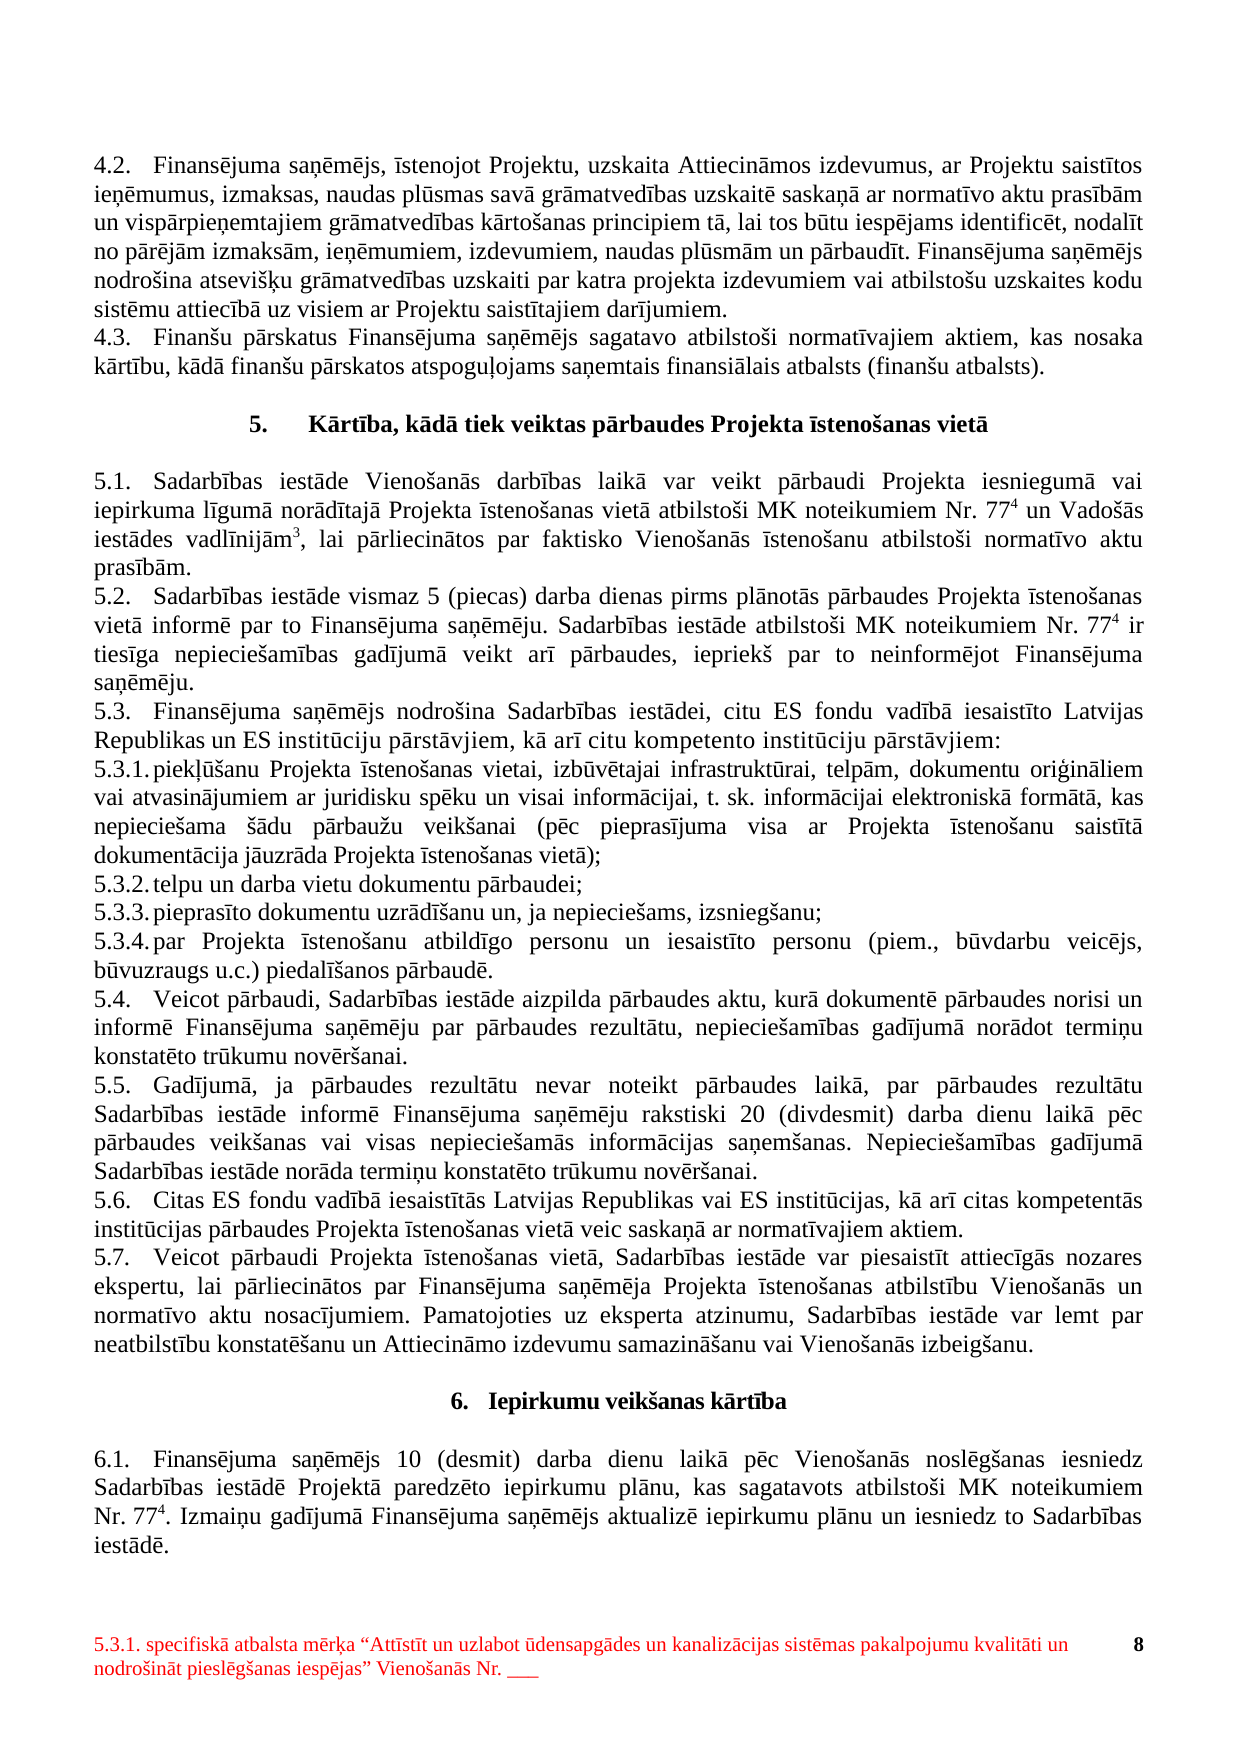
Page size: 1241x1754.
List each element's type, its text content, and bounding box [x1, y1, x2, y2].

list Sadarbības iestāde Vienošanās darbības laikā var veikt pārbaudi Projekta iesniegumā vai iepirkuma līgumā norādītajā Projekta īstenošanas vietā atbilstoši MK noteikumiem Nr. 774 un Vadošās iestādes vadlīnijām3, lai pārliecinātos par faktisko Vienošanās īstenošanu atbilstoši normatīvo aktu prasībām. [94, 466, 1144, 581]
list Finansējuma saņēmējs nodrošina Sadarbības iestādei, citu ES fondu vadībā iesaistīto Latvijas Republikas un ES institūciju pārstāvjiem, kā arī citu kompetento institūciju pārstāvjiem: [94, 696, 1144, 754]
list Finansējuma saņēmējs 10 (desmit) darba dienu laikā pēc Vienošanās noslēgšanas iesniedz Sadarbības iestādē Projektā paredzēto iepirkumu plānu, kas sagatavots atbilstoši MK noteikumiem Nr. 774. Izmaiņu gadījumā Finansējuma saņēmējs aktualizē iepirkumu plānu un iesniedz to Sadarbības iestādē. [94, 1444, 1144, 1559]
list telpu un darba vietu dokumentu pārbaudei; [94, 869, 1144, 897]
list Citas ES fondu vadībā iesaistītās Latvijas Republikas vai ES institūcijas, kā arī citas kompetentās institūcijas pārbaudes Projekta īstenošanas vietā veic saskaņā ar normatīvajiem aktiem. [94, 1185, 1144, 1242]
list Finanšu pārskatus Finansējuma saņēmējs sagatavo atbilstoši normatīvajiem aktiem, kas nosaka kārtību, kādā finanšu pārskatos atspoguļojams saņemtais finansiālais atbalsts (finanšu atbalsts). [94, 322, 1144, 380]
list Finansējuma saņēmējs, īstenojot Projektu, uzskaita Attiecināmos izdevumus, ar Projektu saistītos ieņēmumus, izmaksas, naudas plūsmas savā grāmatvedības uzskaitē saskaņā ar normatīvo aktu prasībām un vispārpieņemtajiem grāmatvedības kārtošanas principiem tā, lai tos būtu iespējams identificēt, nodalīt no pārējām izmaksām, ieņēmumiem, izdevumiem, naudas plūsmām un pārbaudīt. Finansējuma saņēmējs nodrošina atsevišķu grāmatvedības uzskaiti par katra projekta izdevumiem vai atbilstošu uzskaites kodu sistēmu attiecībā uz visiem ar Projektu saistītajiem darījumiem. [94, 150, 1144, 322]
list piekļūšanu Projekta īstenošanas vietai, izbūvētajai infrastruktūrai, telpām, dokumentu oriģināliem vai atvasinājumiem ar juridisku spēku un visai informācijai, t. sk. informācijai elektroniskā formātā, kas nepieciešama šādu pārbaužu veikšanai (pēc pieprasījuma visa ar Projekta īstenošanu saistītā dokumentācija jāuzrāda Projekta īstenošanas vietā); [94, 754, 1144, 869]
list par Projekta īstenošanu atbildīgo personu un iesaistīto personu (piem., būvdarbu veicējs, būvuzraugs u.c.) piedalīšanos pārbaudē. [94, 926, 1144, 984]
list Veicot pārbaudi Projekta īstenošanas vietā, Sadarbības iestāde var piesaistīt attiecīgās nozares ekspertu, lai pārliecinātos par Finansējuma saņēmēja Projekta īstenošanas atbilstību Vienošanās un normatīvo aktu nosacījumiem. Pamatojoties uz eksperta atzinumu, Sadarbības iestāde var lemt par neatbilstību konstatēšanu un Attiecināmo izdevumu samazināšanu vai Vienošanās izbeigšanu. [94, 1242, 1144, 1357]
list pieprasīto dokumentu uzrādīšanu un, ja nepieciešams, izsniegšanu; [94, 897, 1144, 926]
list Iepirkumu veikšanas kārtība [94, 1386, 1144, 1415]
list Veicot pārbaudi, Sadarbības iestāde aizpilda pārbaudes aktu, kurā dokumentē pārbaudes norisi un informē Finansējuma saņēmēju par pārbaudes rezultātu, nepieciešamības gadījumā norādot termiņu konstatēto trūkumu novēršanai. [94, 984, 1144, 1070]
list Kārtība, kādā tiek veiktas pārbaudes Projekta īstenošanas vietā [94, 409, 1144, 437]
list Sadarbības iestāde vismaz 5 (piecas) darba dienas pirms plānotās pārbaudes Projekta īstenošanas vietā informē par to Finansējuma saņēmēju. Sadarbības iestāde atbilstoši MK noteikumiem Nr. 774 ir tiesīga nepieciešamības gadījumā veikt arī pārbaudes, iepriekš par to neinformējot Finansējuma saņēmēju. [94, 581, 1144, 696]
list Gadījumā, ja pārbaudes rezultātu nevar noteikt pārbaudes laikā, par pārbaudes rezultātu Sadarbības iestāde informē Finansējuma saņēmēju rakstiski 20 (divdesmit) darba dienu laikā pēc pārbaudes veikšanas vai visas nepieciešamās informācijas saņemšanas. Nepieciešamības gadījumā Sadarbības iestāde norāda termiņu konstatēto trūkumu novēršanai. [94, 1070, 1144, 1185]
